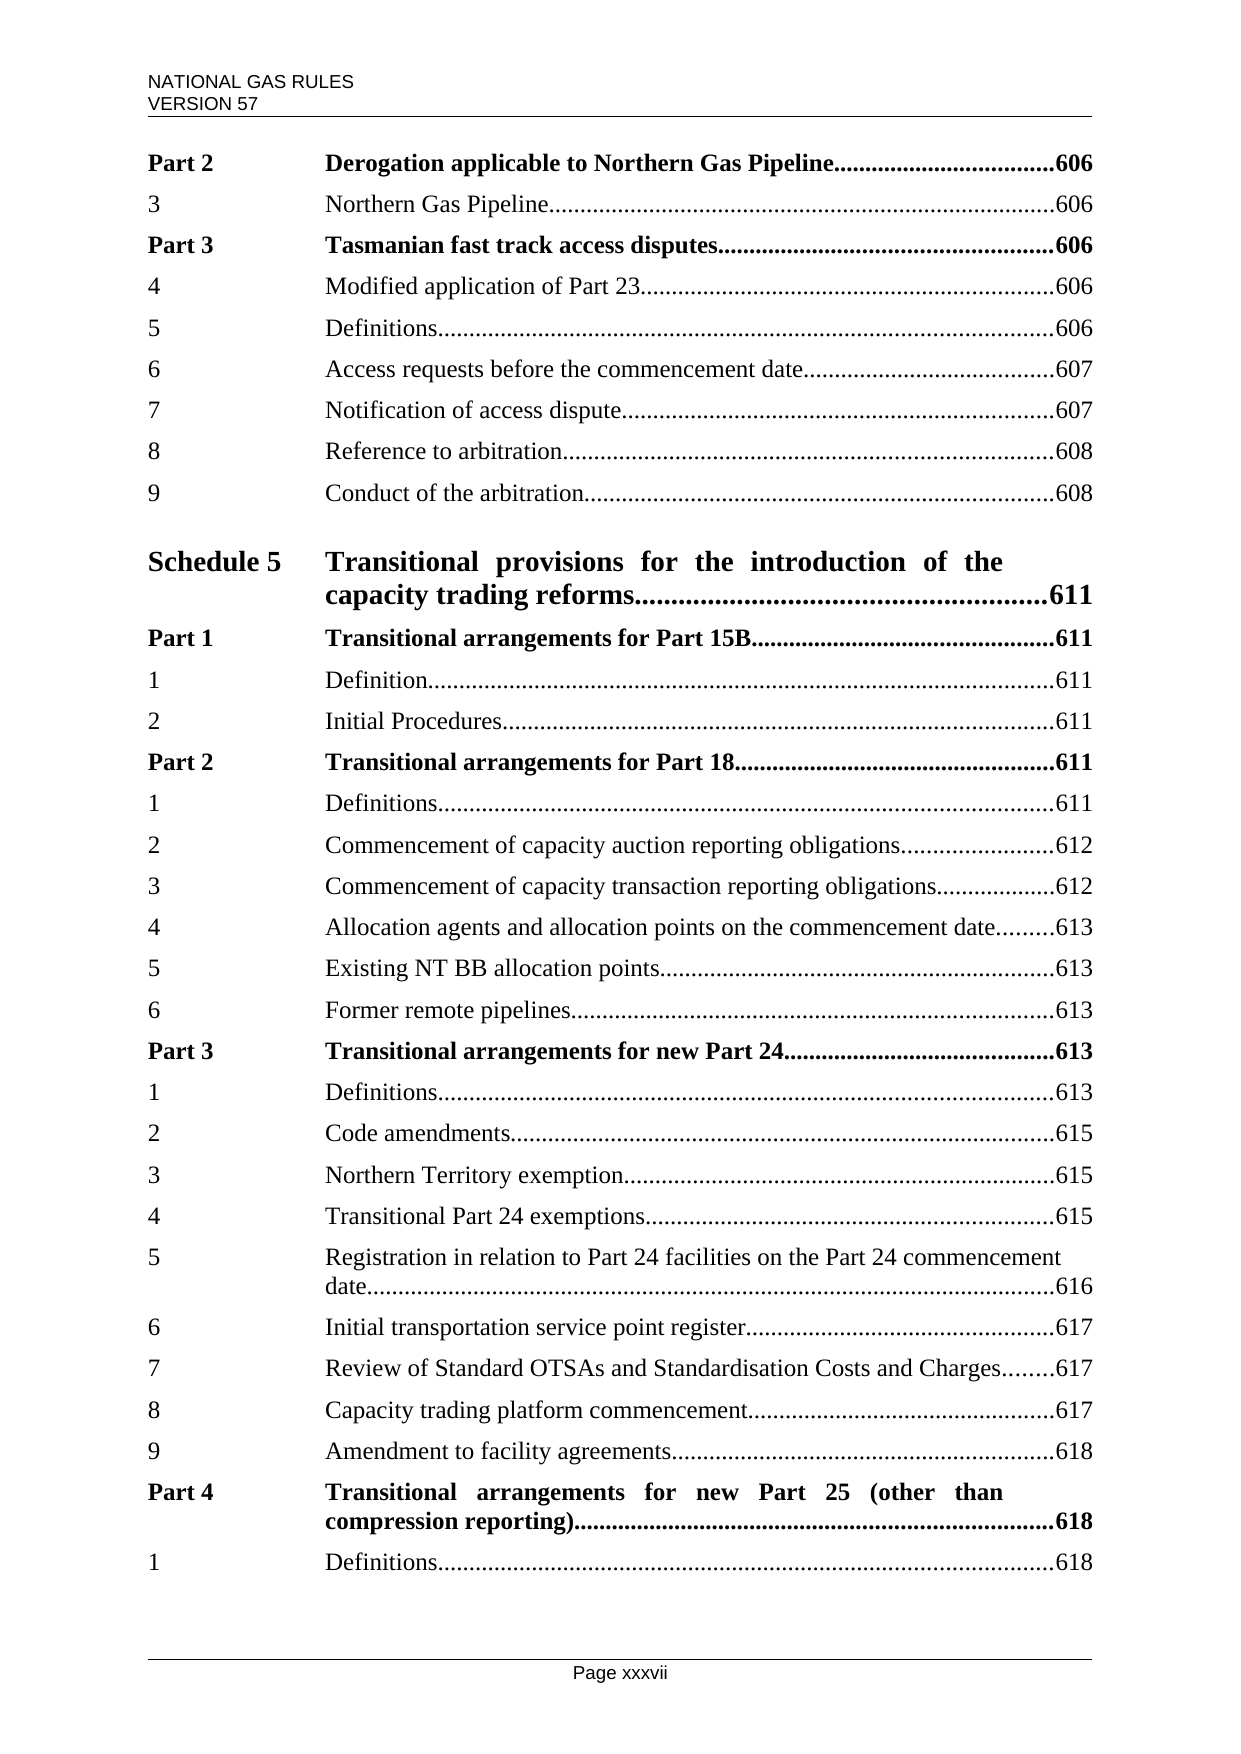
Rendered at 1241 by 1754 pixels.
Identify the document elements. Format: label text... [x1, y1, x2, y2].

text Part 2 Derogation applicable to Northern Gas Pipeline 606 [148, 148, 1004, 176]
text 9 Amendment to facility agreements 618 [148, 1436, 1092, 1465]
text 6 Initial transportation service point register 617 [148, 1312, 1092, 1341]
text 4 Allocation agents and allocation points on the commencement date 613 [148, 912, 1092, 941]
text Part 3 Tasmanian fast track access disputes 606 [148, 230, 1004, 259]
text 3 Northern Gas Pipeline 606 [148, 189, 1092, 218]
text 1 Definitions 613 [148, 1077, 1092, 1106]
text Part 1 Transitional arrangements for Part 15B 611 [148, 623, 1004, 652]
text Part 2 Transitional arrangements for Part 18 611 [148, 747, 1004, 776]
text 9 Conduct of the arbitration 608 [148, 478, 1092, 506]
text 4 Transitional Part 24 exemptions 615 [148, 1201, 1092, 1230]
text 5 Registration in relation to Part 24 facilities on the Part 24 commencement date 616 [148, 1242, 1092, 1300]
text 8 Capacity trading platform commencement 617 [148, 1395, 1092, 1423]
text 8 Reference to arbitration 608 [148, 436, 1092, 465]
text 3 Commencement of capacity transaction reporting obligations 612 [148, 871, 1092, 900]
text Part 4 Transitional arrangements for new Part 25 (other than compression reporting) 618 [148, 1477, 1004, 1535]
text 1 Definitions 611 [148, 788, 1092, 817]
text 2 Code amendments 615 [148, 1118, 1092, 1147]
text 4 Modified application of Part 23 606 [148, 271, 1092, 300]
text 5 Definitions 606 [148, 313, 1092, 341]
text Schedule 5 Transitional provisions for the introduction of the capacity trading reforms 611 [148, 544, 1004, 611]
text 3 Northern Territory exemption 615 [148, 1160, 1092, 1188]
text Part 3 Transitional arrangements for new Part 24 613 [148, 1036, 1004, 1065]
text 5 Existing NT BB allocation points 613 [148, 953, 1092, 982]
text 6 Access requests before the commencement date 607 [148, 354, 1092, 383]
text 1 Definition 611 [148, 665, 1092, 693]
text 7 Review of Standard OTSAs and Standardisation Costs and Charges 617 [148, 1353, 1092, 1382]
text 6 Former remote pipelines 613 [148, 995, 1092, 1023]
text 7 Notification of access dispute 607 [148, 395, 1092, 424]
text 2 Initial Procedures 611 [148, 706, 1092, 735]
text 1 Definitions 618 [148, 1547, 1092, 1576]
text 2 Commencement of capacity auction reporting obligations 612 [148, 830, 1092, 858]
